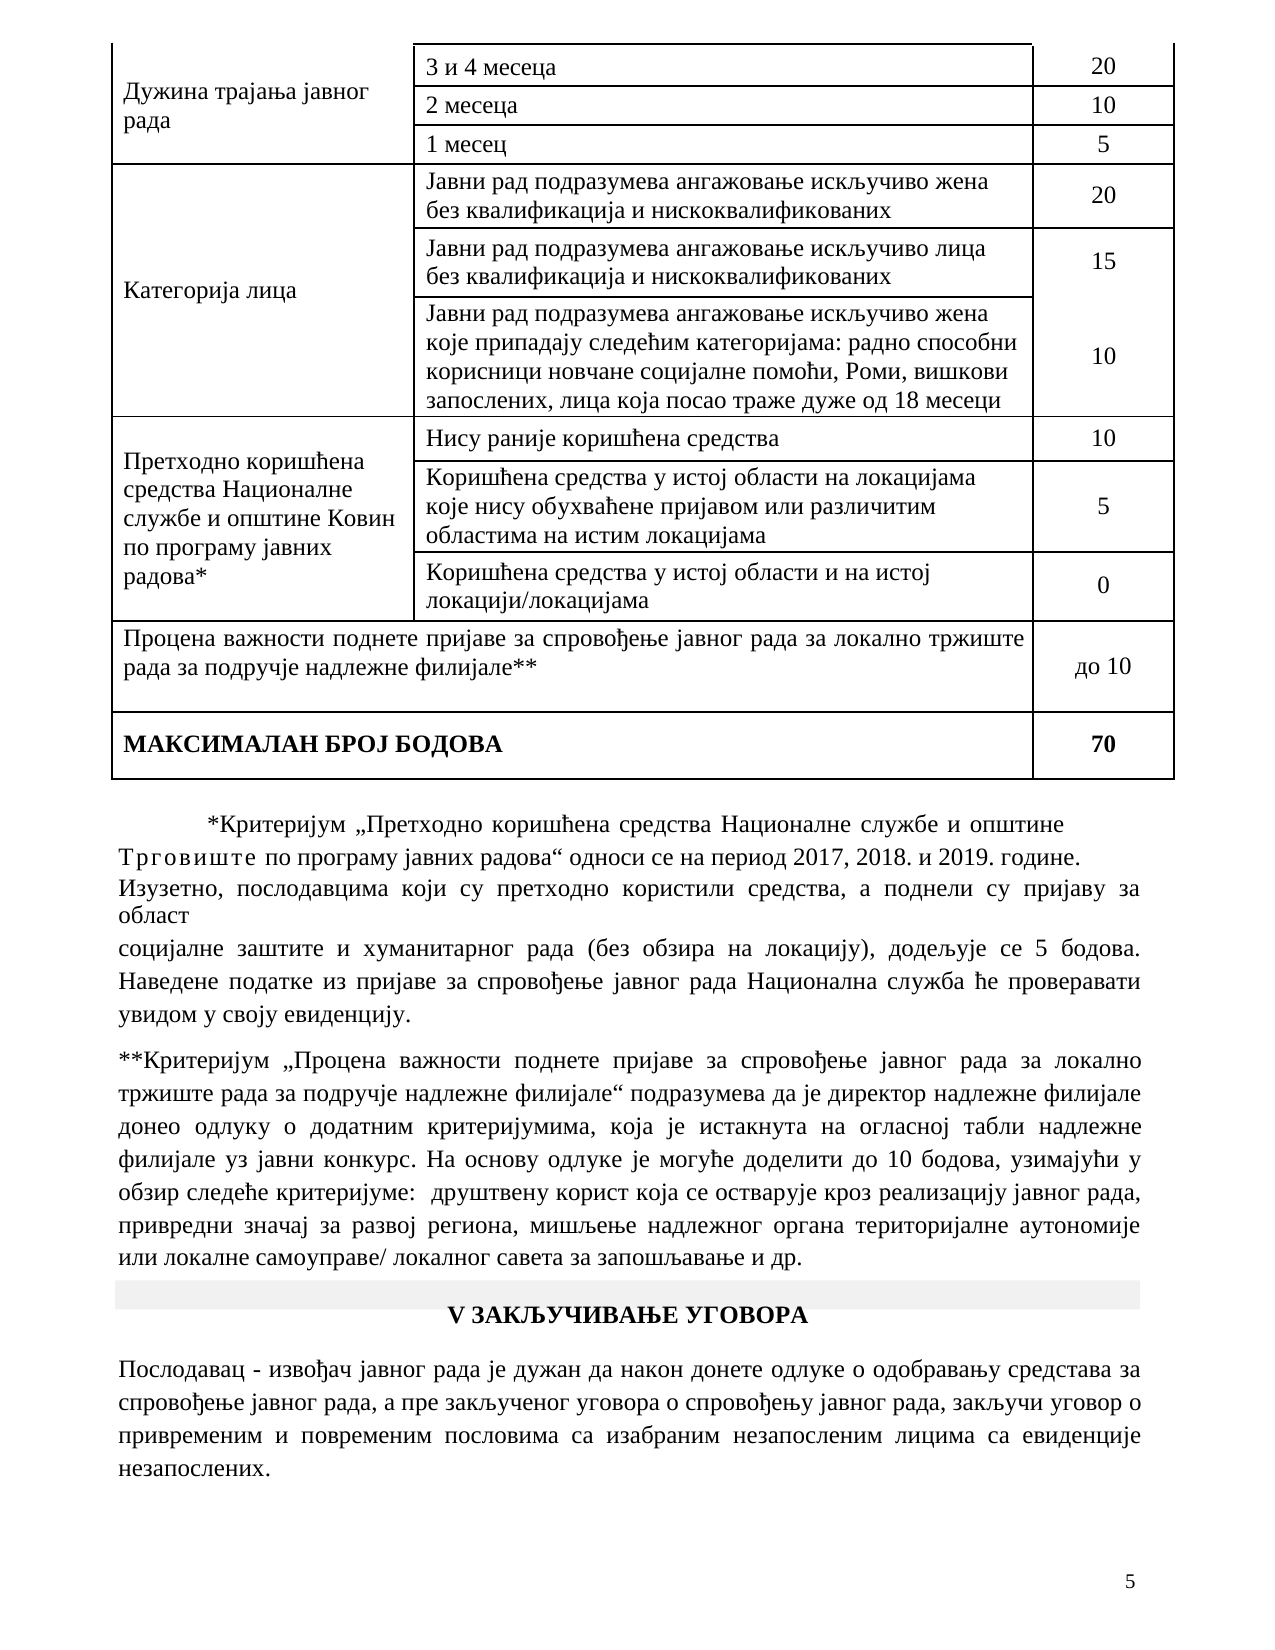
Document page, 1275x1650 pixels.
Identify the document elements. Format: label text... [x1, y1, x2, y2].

text V ЗАКЉУЧИВАЊЕ УГОВОРА [447, 1300, 1192, 1329]
table_cell Процена важности поднете пријаве за спровођење јавног рада за локално тржиште рада за подручје надлежне филијале** [113, 622, 1032, 711]
table_cell 5 [1034, 462, 1173, 551]
table_cell Јавни рад подразумева ангажовање искључиво жена без квалификација и нискоквалификованих [415, 165, 1032, 227]
text или локалне самоуправе/ локалног савета за запошљавање и др. [118, 1243, 803, 1270]
table_cell 10 [1034, 87, 1173, 124]
text **Критеријум „Процена важности поднете пријаве за спровођење јавног рада за локално тржиште рада за подручје надлежне филијале“ подразумева да је директор надлежне филијале донео одлуку о додатним критеријумима, која је истакнута на огласној табли надлежне филијале уз јавни конкурс. На основу одлуке је могуће доделити до 10 бодова, узимајући у обзир следеће критеријуме: друштвену корист која се остварује кроз реализацију јавног рада, привредни значај за развој региона, мишљење надлежног органа територијалне аутономије [118, 1045, 1142, 1238]
table_cell Коришћена средства у истој области на локацијама које нису обухваћене пријавом или различитим областима на истим локацијама [415, 462, 1032, 551]
table_cell 70 [1034, 713, 1173, 778]
text Изузетно, послодавцима који су претходно користили средства, а поднели су пријаву за област [118, 875, 1141, 929]
table_cell 15 [1034, 229, 1173, 296]
table_cell Јавни рад подразумева ангажовање искључиво лица без квалификација и нискоквалификованих [415, 229, 1032, 296]
text социјалне заштите и хуманитарног рада (без обзира на локацију), додељује се 5 бодова. Наведене податке из пријаве за спровођење јавног рада Национална служба ће проверавати увидом у своју евиденцију. [118, 933, 1141, 1028]
table_cell Категорија лица [113, 165, 413, 416]
table_cell 10 [1034, 298, 1173, 416]
text Послодавац - извођач јавног рада је дужан да након донете одлуке о одобравању средстава за спровођење јавног рада, а пре закљученог уговора о спровођењу јавног рада, закључи уговор о привременим и повременим пословима са изабраним незапосленим лицима са евиденције незапослених. [118, 1354, 1141, 1481]
table_cell 0 [1034, 553, 1173, 620]
table_cell до 10 [1034, 622, 1173, 711]
table_cell 10 [1034, 417, 1173, 460]
table_header 3 и 4 месеца [415, 45, 1032, 85]
table_cell 5 [1034, 126, 1173, 163]
table_cell 1 месец [415, 126, 1032, 163]
table_cell 20 [1034, 165, 1173, 227]
table_cell Нису раније коришћена средства [415, 417, 1032, 460]
table_cell 2 месеца [415, 87, 1032, 124]
table_header Дужина трајања јавног рада [113, 47, 413, 163]
table_header 20 [1034, 48, 1173, 85]
table_cell Коришћена средства у истој области и на истој локацији/локацијама [415, 553, 1032, 620]
table_cell Претходно коришћена средства Националне службе и општине Ковин по програму јавних радова* [113, 417, 413, 620]
table_cell Јавни рад подразумева ангажовање искључиво жена које припадају следећим категоријама: радно способни корисници новчане социјалне помоћи, Роми, вишкови запослених, лица која посао траже дуже од 18 месеци [415, 298, 1032, 416]
table_cell МАКСИМАЛАН БРОЈ БОДОВА [113, 713, 1032, 778]
text *Критеријум „Претходно коришћена средства Националне службе и општине Трговиште по програму јавних радова“ односи се на период 2017, 2018. и 2019. године. [118, 809, 1141, 870]
